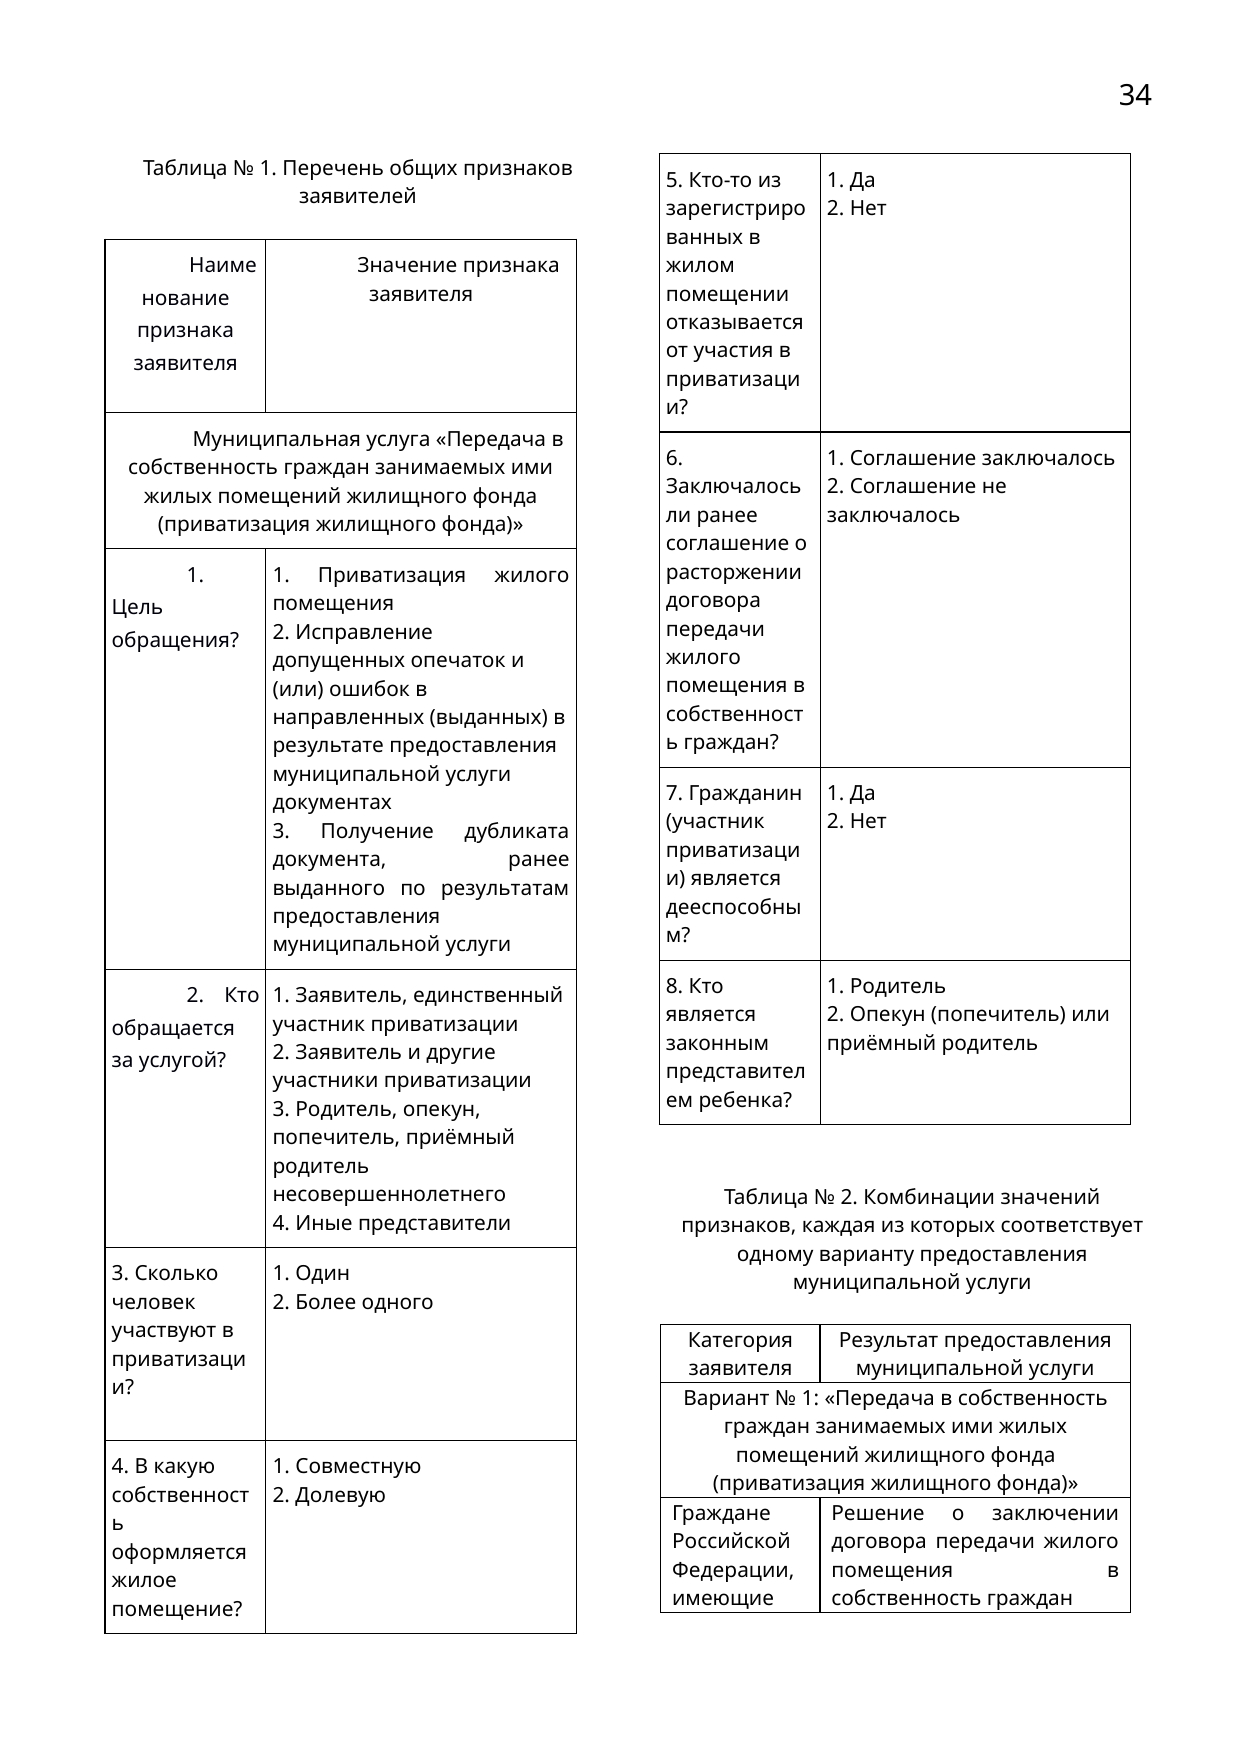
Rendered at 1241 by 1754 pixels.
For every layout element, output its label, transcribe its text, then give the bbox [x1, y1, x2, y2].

table_cell 7. Гражданин (участник приватизации) является дееспособным? [660, 768, 820, 959]
table_cell Решение о заключении договора передачи жилого помещения в собственность граждан [821, 1498, 1130, 1612]
table_cell 5. Кто-то из зарегистрированных в жилом помещении отказывается от участия в приватизации? [660, 154, 820, 431]
text Таблица № 1. Перечень общих признаков заявителей [118, 153, 597, 210]
table_cell 4. В какую собственность оформляется жилое помещение? [106, 1441, 265, 1633]
table_header Наименование признака заявителя [106, 240, 265, 412]
table_cell 1. Заявитель, единственный участник приватизации 2. Заявитель и другие участники приватизации 3. Родитель, опекун, попечитель, приёмный родитель несовершеннолетнего 4. Иные представители [266, 970, 576, 1247]
table_cell 1. Да 2. Нет [821, 768, 1130, 959]
text Таблица № 2. Комбинации значений признаков, каждая из которых соответствует одному варианту предоставления муниципальной услуги [672, 1182, 1152, 1296]
table_cell 1. Приватизация жилого помещения 2. Исправление допущенных опечаток и (или) ошибок в направленных (выданных) в результате предоставления муниципальной услуги документах 3. Получение дубликата документа, ранее выданного по результатам предоставления муниципальной услуги [266, 549, 576, 969]
table_cell 8. Кто является законным представителем ребенка? [660, 961, 820, 1124]
table_header Значение признака заявителя [266, 240, 576, 412]
table_cell 3. Сколько человек участвуют в приватизации? [106, 1248, 265, 1440]
table_cell 1. Родитель 2. Опекун (попечитель) или приёмный родитель [821, 961, 1130, 1124]
table_cell 1. Соглашение заключалось 2. Соглашение не заключалось [821, 433, 1130, 767]
table_cell Вариант № 1: «Передача в собственность граждан занимаемых ими жилых помещений жилищного фонда (приватизация жилищного фонда)» [661, 1383, 1130, 1497]
table_cell 1. Один 2. Более одного [266, 1248, 576, 1440]
table_cell 1. Совместную 2. Долевую [266, 1441, 576, 1633]
table_cell Муниципальная услуга «Передача в собственность граждан занимаемых ими жилых помещений жилищного фонда (приватизация жилищного фонда)» [106, 413, 576, 548]
table_cell 6. Заключалось ли ранее соглашение о расторжении договора передачи жилого помещения в собственность граждан? [660, 433, 820, 767]
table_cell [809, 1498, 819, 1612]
table_cell 2. Кто обращается за услугой? [106, 970, 265, 1247]
table_header Категория заявителя [661, 1325, 819, 1382]
table_cell 1. Да 2. Нет [821, 154, 1130, 431]
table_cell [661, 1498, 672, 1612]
table_cell 1. Цель обращения? [106, 549, 265, 969]
table_header Результат предоставления муниципальной услуги [821, 1325, 1130, 1382]
